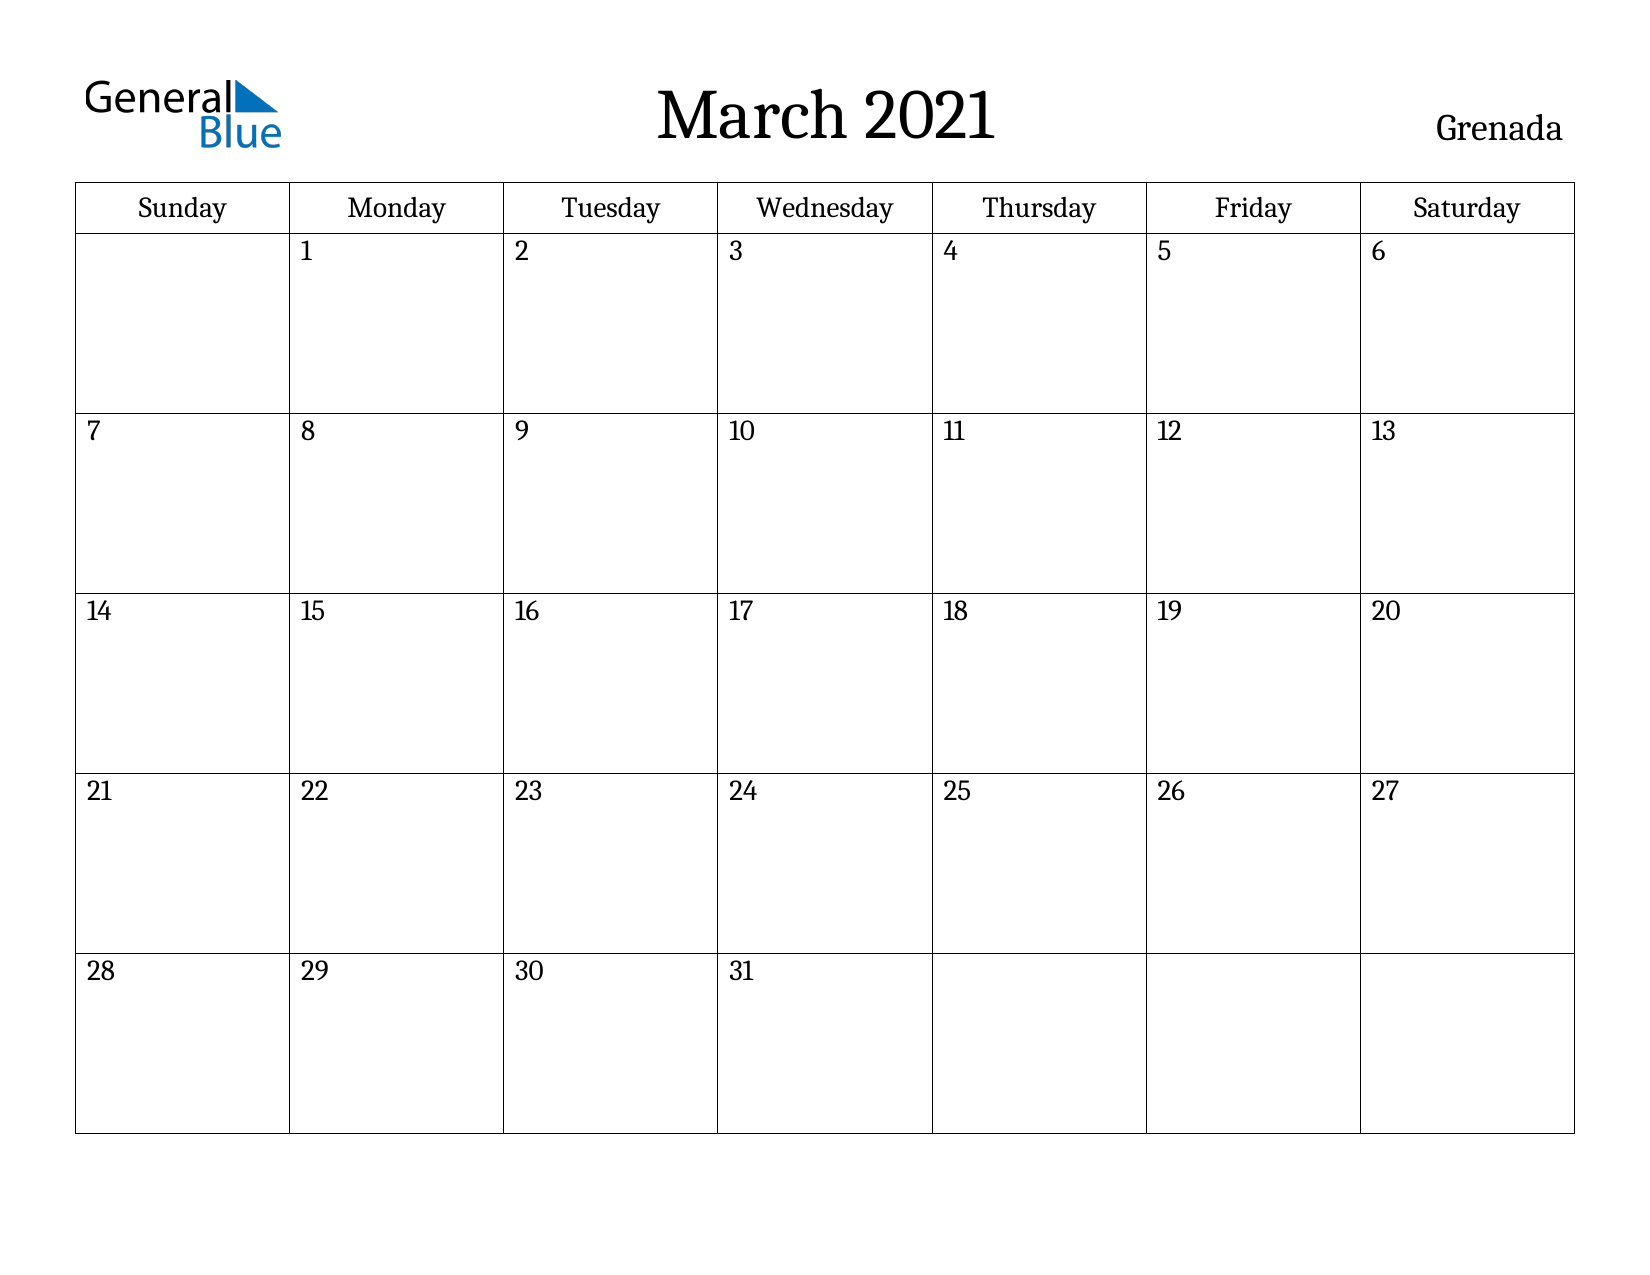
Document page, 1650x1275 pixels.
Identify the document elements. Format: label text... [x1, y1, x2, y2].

table_cell 5 [1147, 234, 1360, 267]
table_cell 8 [290, 414, 503, 447]
table_cell 30 [504, 954, 717, 987]
table_cell [504, 448, 717, 593]
table_cell Saturday [1361, 183, 1574, 233]
table_cell Monday [290, 183, 503, 233]
table_cell 18 [933, 594, 1146, 627]
table_cell 26 [1147, 774, 1360, 807]
table_cell Thursday [933, 183, 1146, 233]
table_cell [504, 808, 717, 953]
table_cell 16 [504, 594, 717, 627]
table_cell [933, 808, 1146, 953]
table_cell 24 [718, 774, 932, 807]
table_cell [1147, 808, 1360, 953]
table_cell 14 [76, 594, 289, 627]
table_cell 11 [933, 414, 1146, 447]
table_cell 29 [290, 954, 503, 987]
table_cell [1147, 954, 1360, 987]
table_cell [504, 988, 717, 1133]
table_cell [76, 988, 289, 1133]
table_cell 25 [933, 774, 1146, 807]
table_cell [718, 448, 932, 593]
table_cell [1147, 448, 1360, 593]
table_cell [1361, 808, 1574, 953]
table_cell 2 [504, 234, 717, 267]
table_cell [1361, 448, 1574, 593]
table_cell [76, 234, 289, 267]
table_header [76, 75, 503, 182]
table_cell [1361, 988, 1574, 1133]
table_cell 31 [718, 954, 932, 987]
table_cell [290, 267, 503, 413]
table_header March 2021 [504, 75, 1146, 182]
table_cell 15 [290, 594, 503, 627]
table_cell [933, 988, 1146, 1133]
table_cell [76, 448, 289, 593]
table_cell [933, 627, 1146, 773]
table_cell [290, 448, 503, 593]
table_header Grenada [1146, 75, 1574, 182]
table_cell [718, 988, 932, 1133]
table_cell [933, 267, 1146, 413]
table_cell [1147, 988, 1360, 1133]
table_cell [504, 267, 717, 413]
table_cell Sunday [76, 183, 289, 233]
table_cell Friday [1147, 183, 1360, 233]
table_cell [1147, 267, 1360, 413]
table_cell Wednesday [718, 183, 932, 233]
table_cell 20 [1361, 594, 1574, 627]
table_cell [933, 954, 1146, 987]
table_cell [290, 808, 503, 953]
table_cell [290, 988, 503, 1133]
table_cell 12 [1147, 414, 1360, 447]
table_cell [718, 808, 932, 953]
table_cell [76, 267, 289, 413]
table_cell 22 [290, 774, 503, 807]
table_cell [718, 627, 932, 773]
table_cell 4 [933, 234, 1146, 267]
table_cell 19 [1147, 594, 1360, 627]
table_cell 23 [504, 774, 717, 807]
table_cell 7 [76, 414, 289, 447]
table_cell 10 [718, 414, 932, 447]
table_cell 27 [1361, 774, 1574, 807]
table_cell 13 [1361, 414, 1574, 447]
table_cell 28 [76, 954, 289, 987]
table_cell [933, 448, 1146, 593]
table_cell [1361, 954, 1574, 987]
table_cell 3 [718, 234, 932, 267]
table_cell Tuesday [504, 183, 717, 233]
table_cell 9 [504, 414, 717, 447]
table_cell 21 [76, 774, 289, 807]
table_cell 17 [718, 594, 932, 627]
table_cell [76, 627, 289, 773]
table_cell [1361, 627, 1574, 773]
table_cell [76, 808, 289, 953]
picture [86, 80, 281, 148]
table_cell 6 [1361, 234, 1574, 267]
table_cell [290, 627, 503, 773]
table_cell [504, 627, 717, 773]
table_cell [718, 267, 932, 413]
table_cell 1 [290, 234, 503, 267]
table_cell [1147, 627, 1360, 773]
table_cell [1361, 267, 1574, 413]
